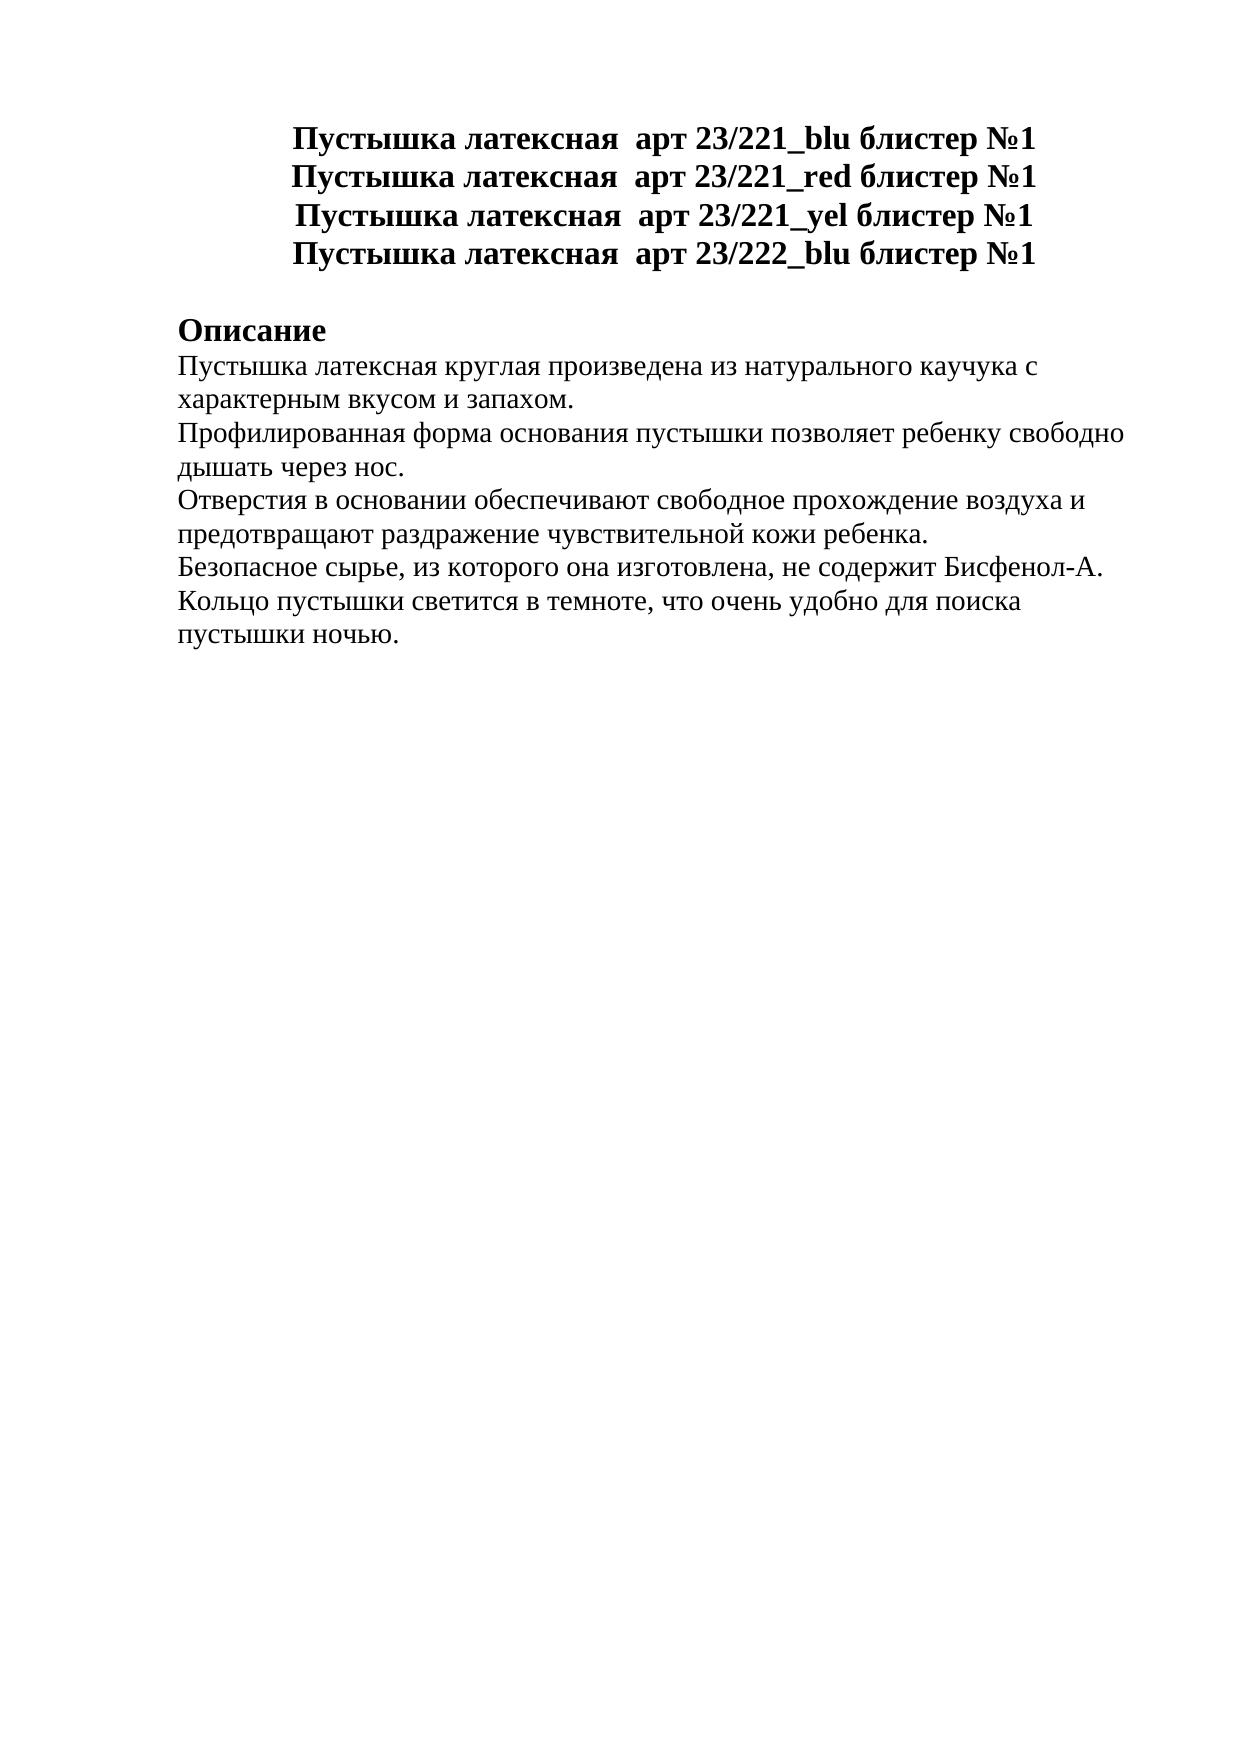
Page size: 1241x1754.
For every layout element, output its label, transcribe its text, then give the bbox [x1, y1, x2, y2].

text Описание [177, 310, 1152, 348]
text Пустышка латексная круглая произведена из натурального каучука с характерным вкусом и запахом. [177, 348, 1152, 415]
text Пустышка латексная арт 23/221_red блистер №1 [177, 156, 1152, 195]
text Пустышка латексная арт 23/221_yel блистер №1 [177, 195, 1152, 233]
text Кольцо пустышки светится в темноте, что очень удобно для поиска пустышки ночью. [177, 583, 1152, 650]
text Пустышка латексная арт 23/222_blu блистер №1 [177, 233, 1152, 271]
text Отверстия в основании обеспечивают свободное прохождение воздуха и предотвращают раздражение чувствительной кожи ребенка. [177, 482, 1152, 549]
text Пустышка латексная арт 23/221_blu блистер №1 [177, 118, 1152, 156]
text Профилированная форма основания пустышки позволяет ребенку свободно дышать через нос. [177, 415, 1152, 482]
text Безопасное сырье, из которого она изготовлена, не содержит Бисфенол-А. [177, 549, 1152, 583]
